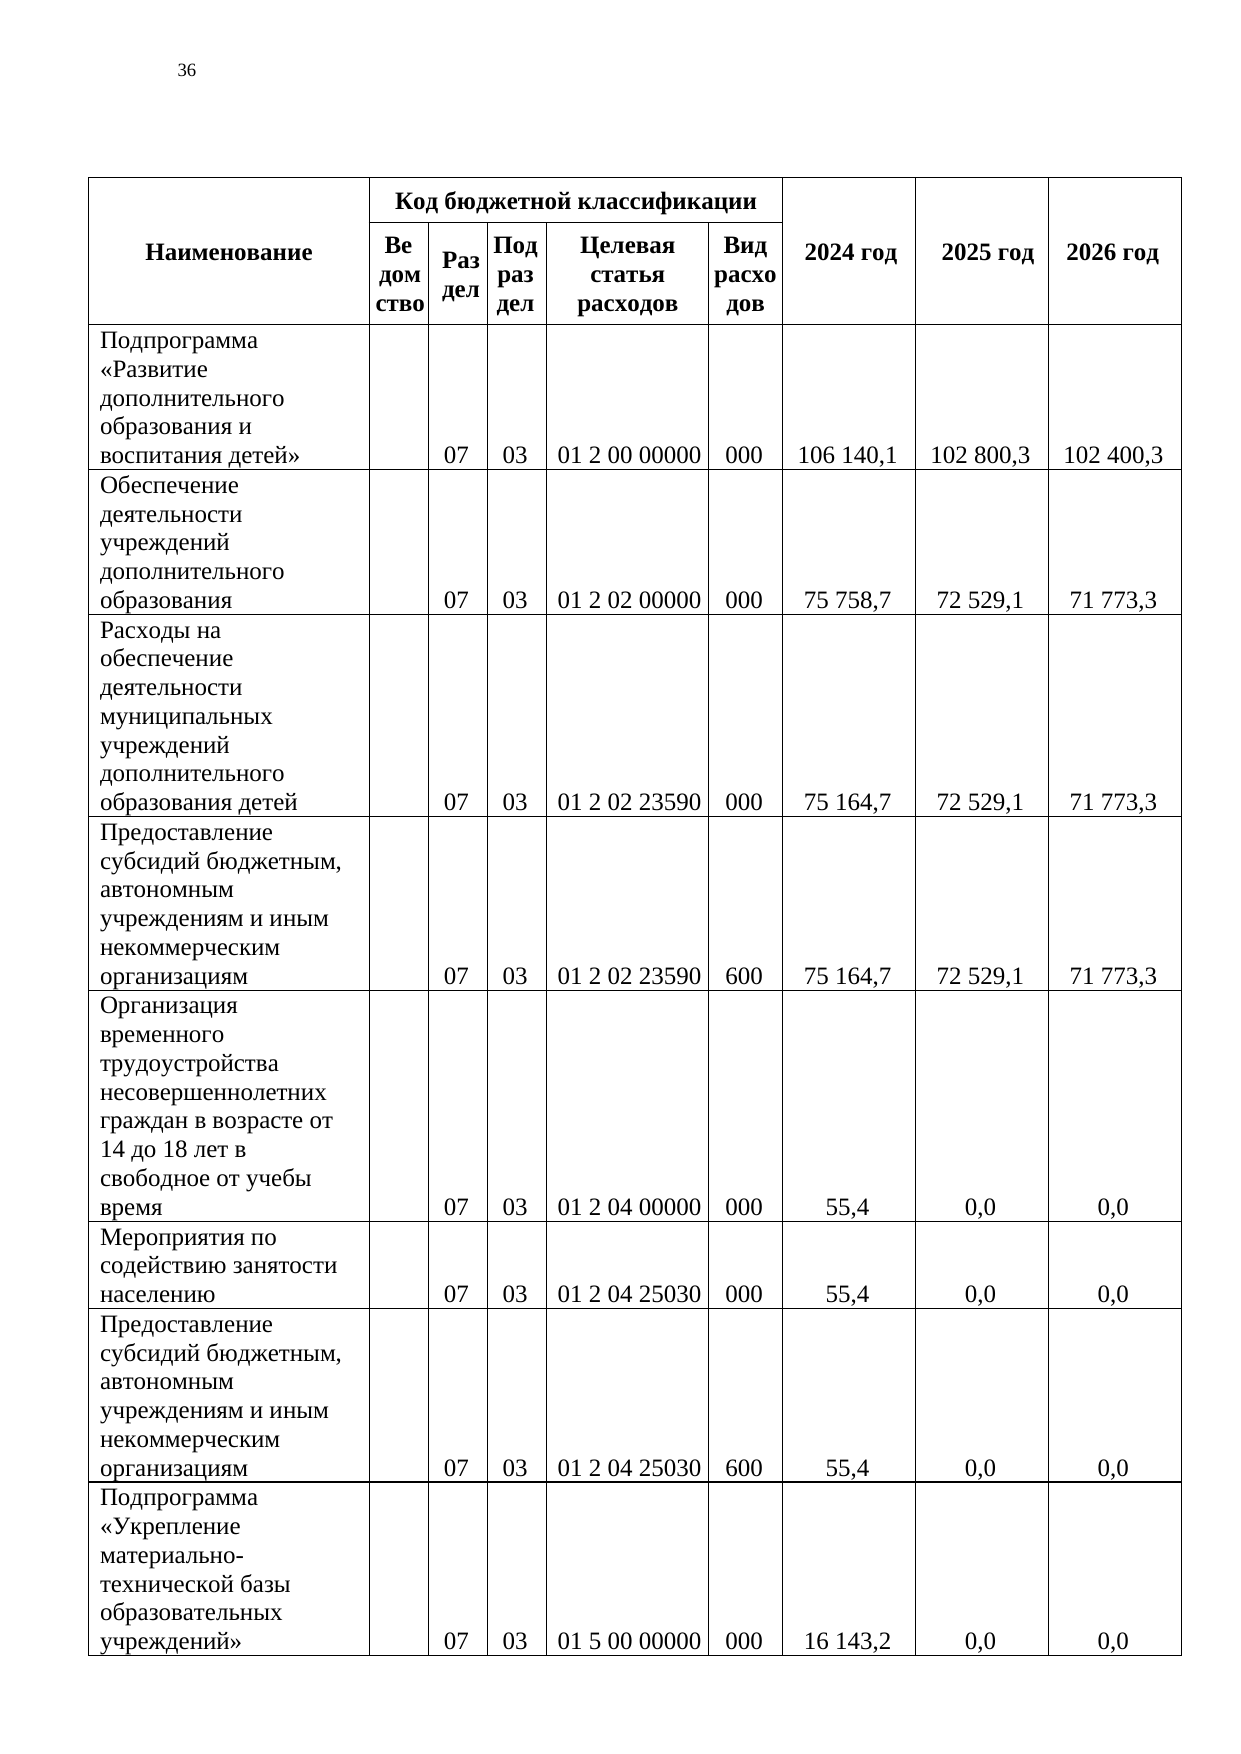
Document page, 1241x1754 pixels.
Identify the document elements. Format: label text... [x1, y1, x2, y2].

table_cell Целевая статья расходов [547, 223, 708, 324]
table_cell [370, 325, 428, 469]
table_cell Вид расхо дов [709, 223, 782, 324]
table_cell 01 2 04 00000 [547, 991, 708, 1221]
table_cell 55,4 [783, 991, 915, 1221]
table_cell 01 2 04 25030 [547, 1222, 708, 1308]
table_cell 07 [429, 1309, 487, 1481]
table_cell Мероприятия по содействию занятости населению [89, 1222, 369, 1308]
table_cell 000 [709, 470, 782, 614]
table_cell [370, 817, 428, 989]
table_cell Подпрограмма «Укрепление материально-технической базы образовательных учреждений» [89, 1483, 369, 1655]
table_cell [370, 615, 428, 816]
table_cell Организация временного трудоустройства несовершеннолетних граждан в возрасте от 14 до 18 лет в свободное от учебы время [89, 991, 369, 1221]
table_cell [370, 991, 428, 1221]
table_cell 600 [709, 1309, 782, 1481]
table_cell 03 [488, 817, 546, 989]
table_cell Ве дом ство [370, 223, 428, 324]
table_cell 72 529,1 [916, 615, 1048, 816]
table_cell 07 [429, 325, 487, 469]
table_cell 71 773,3 [1049, 615, 1181, 816]
table_cell Расходы на обеспечение деятельности муниципальных учреждений дополнительного образования детей [89, 615, 369, 816]
table_header Код бюджетной классификации [370, 178, 782, 222]
table_cell 0,0 [1049, 1309, 1181, 1481]
table_cell 01 2 02 00000 [547, 470, 708, 614]
table_cell [370, 470, 428, 614]
table_cell 72 529,1 [916, 470, 1048, 614]
table_cell 01 2 04 25030 [547, 1309, 708, 1481]
table_cell 07 [429, 1222, 487, 1308]
table_cell 03 [488, 1222, 546, 1308]
table_cell Предоставление субсидий бюджетным, автономным учреждениям и иным некоммерческим организациям [89, 817, 369, 989]
table_cell 03 [488, 991, 546, 1221]
table_cell 07 [429, 1483, 487, 1655]
table_cell 16 143,2 [783, 1483, 915, 1655]
table_cell 72 529,1 [916, 817, 1048, 989]
table_cell 01 2 00 00000 [547, 325, 708, 469]
table_cell 03 [488, 1309, 546, 1481]
table_cell Подраз дел [488, 223, 546, 324]
table_cell 0,0 [1049, 1222, 1181, 1308]
table_cell Обеспечение деятельности учреждений дополнительного образования [89, 470, 369, 614]
table_cell 75 164,7 [783, 817, 915, 989]
table_cell 03 [488, 470, 546, 614]
table_cell 75 164,7 [783, 615, 915, 816]
table_cell 75 758,7 [783, 470, 915, 614]
table_cell 07 [429, 470, 487, 614]
table_cell Предоставление субсидий бюджетным, автономным учреждениям и иным некоммерческим организациям [89, 1309, 369, 1481]
table_cell 01 2 02 23590 [547, 615, 708, 816]
table_cell 106 140,1 [783, 325, 915, 469]
table_cell 000 [709, 325, 782, 469]
table_cell 55,4 [783, 1222, 915, 1308]
table_cell 0,0 [916, 1483, 1048, 1655]
table_cell 0,0 [1049, 1483, 1181, 1655]
table_header Наименование [89, 178, 369, 324]
table_cell [370, 1222, 428, 1308]
table_cell [370, 1309, 428, 1481]
table_cell 71 773,3 [1049, 817, 1181, 989]
table_cell 102 400,3 [1049, 325, 1181, 469]
table_cell 01 2 02 23590 [547, 817, 708, 989]
table_cell 55,4 [783, 1309, 915, 1481]
table_header 2026 год [1049, 178, 1181, 324]
table_cell 000 [709, 1483, 782, 1655]
table_cell 000 [709, 1222, 782, 1308]
table_header 2025 год [916, 178, 1048, 324]
table_cell 0,0 [916, 1309, 1048, 1481]
table_cell 03 [488, 1483, 546, 1655]
table_cell 102 800,3 [916, 325, 1048, 469]
table_cell 03 [488, 325, 546, 469]
table_cell 03 [488, 615, 546, 816]
table_cell 07 [429, 991, 487, 1221]
table_cell Раз дел [429, 223, 487, 324]
table_cell 71 773,3 [1049, 470, 1181, 614]
table_cell 07 [429, 615, 487, 816]
table_cell 0,0 [1049, 991, 1181, 1221]
table_cell 000 [709, 615, 782, 816]
table_cell 600 [709, 817, 782, 989]
table_cell 07 [429, 817, 487, 989]
table_cell Подпрограмма «Развитие дополнительного образования и воспитания детей» [89, 325, 369, 469]
table_header 2024 год [783, 178, 915, 324]
table_cell 0,0 [916, 1222, 1048, 1308]
table_cell 0,0 [916, 991, 1048, 1221]
table_cell 01 5 00 00000 [547, 1483, 708, 1655]
table_cell [370, 1483, 428, 1655]
table_cell 000 [709, 991, 782, 1221]
